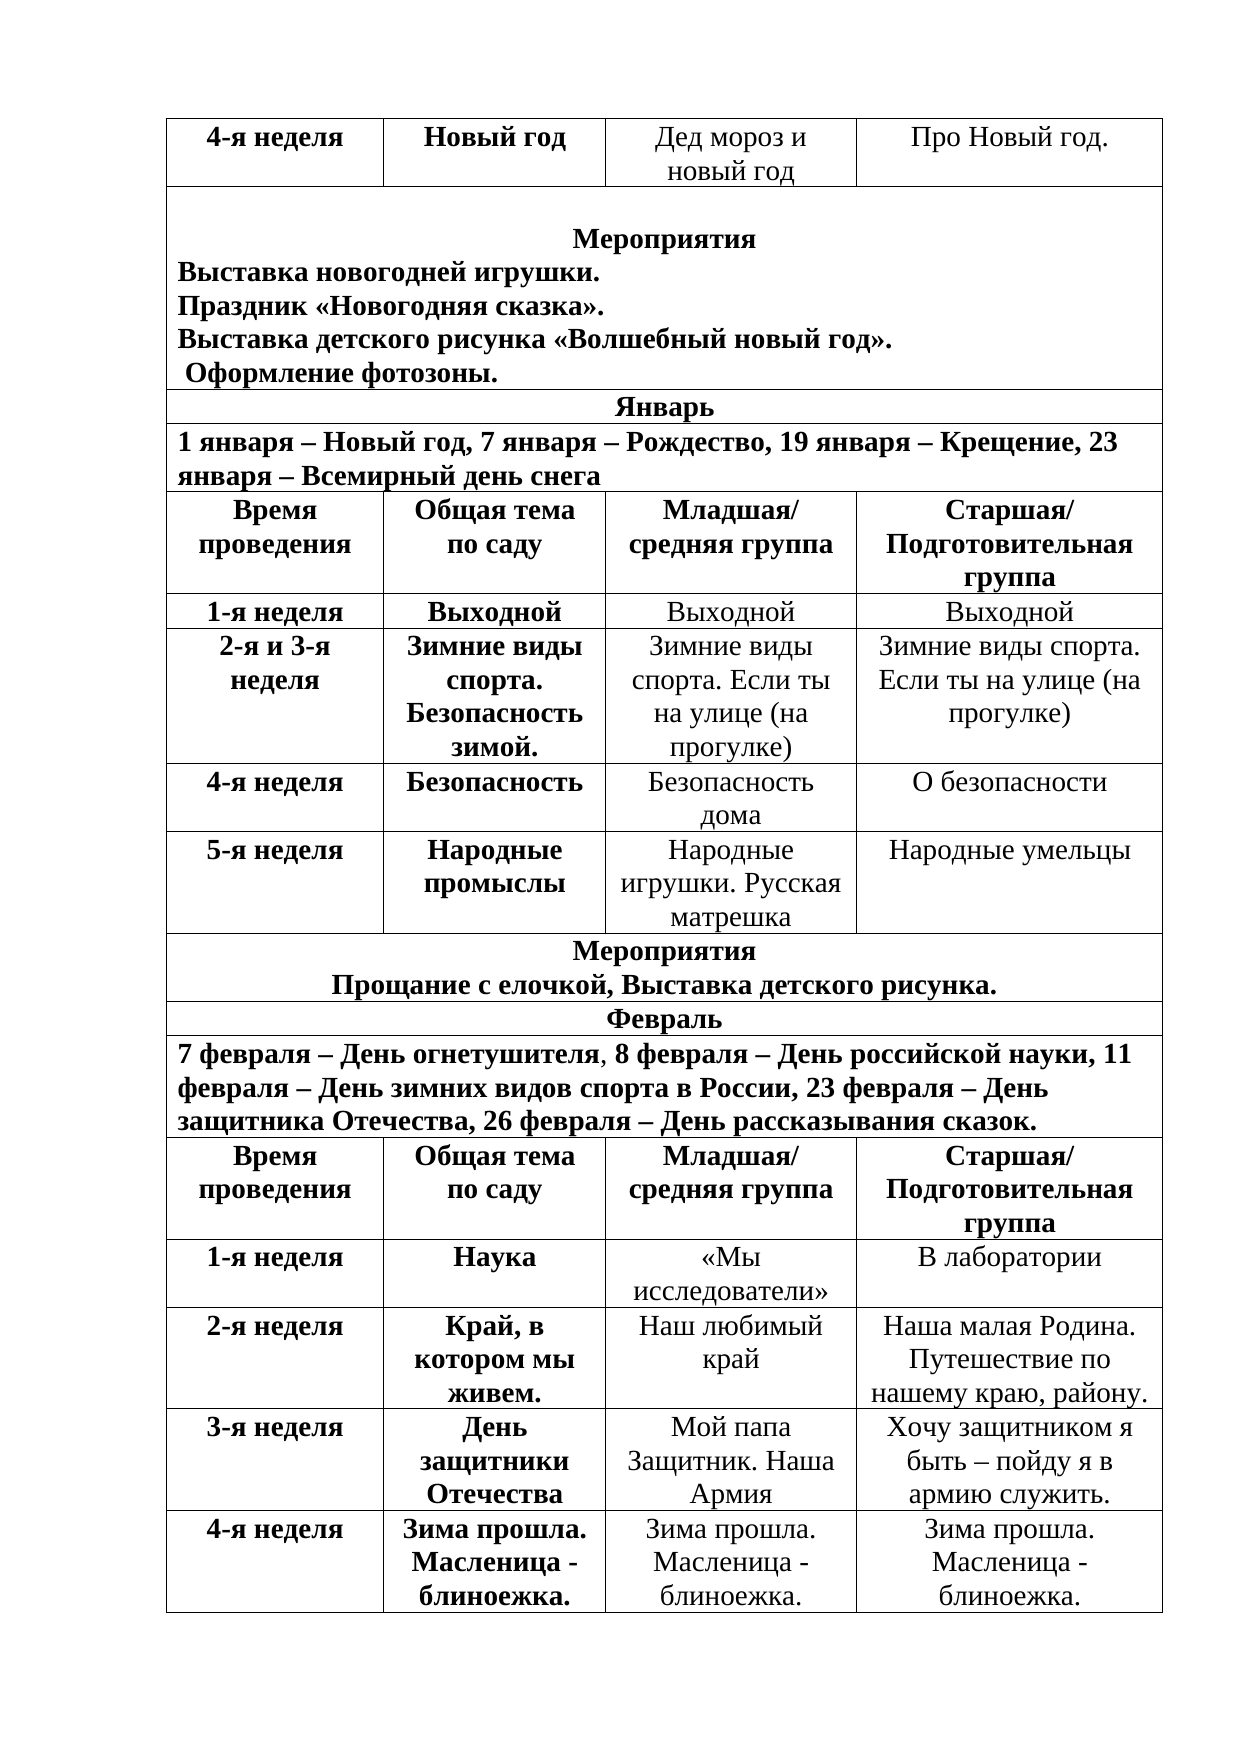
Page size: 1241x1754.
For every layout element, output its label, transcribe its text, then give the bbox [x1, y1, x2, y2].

table_cell Безопасность дома [606, 764, 856, 831]
table_cell Старшая/Подготовительная группа [857, 1138, 1162, 1238]
table_cell 7 февраля – День огнетушителя, 8 февраля – День российской науки, 11 февраля – День зимних видов спорта в России, 23 февраля – День защитника Отечества, 26 февраля – День рассказывания сказок. [167, 1036, 1162, 1137]
table_cell Младшая/средняя группа [606, 1138, 856, 1238]
table_cell Зима прошла. Масленица -блиноежка. [606, 1511, 856, 1612]
table_cell В лаборатории [857, 1240, 1162, 1307]
table_cell 2-я и 3-я неделя [167, 629, 383, 763]
table_cell О безопасности [857, 764, 1162, 831]
table_cell Дед мороз и новый год [606, 119, 856, 186]
table_cell Время проведения [167, 1138, 383, 1238]
table_cell Край, в котором мы живем. [384, 1308, 605, 1408]
table_cell Мероприятия Прощание с елочкой, Выставка детского рисунка. [167, 934, 1162, 1001]
table_cell 4-я неделя [167, 764, 383, 831]
table_cell Выходной [857, 594, 1162, 627]
table_cell Январь [167, 390, 1162, 423]
table_cell Старшая/Подготовительная группа [857, 492, 1162, 593]
table_cell Наш любимый край [606, 1308, 856, 1408]
table_cell 2-я неделя [167, 1308, 383, 1408]
table_cell Младшая/средняя группа [606, 492, 856, 593]
table_cell 5-я неделя [167, 832, 383, 932]
table_cell Мероприятия Выставка новогодней игрушки. Праздник «Новогодняя сказка». Выставка детского рисунка «Волшебный новый год». Оформление фотозоны. [167, 187, 1162, 388]
table_cell «Мы исследователи» [606, 1240, 856, 1307]
table_cell 3-я неделя [167, 1409, 383, 1510]
table_cell День защитники Отечества [384, 1409, 605, 1510]
table_cell 1-я неделя [167, 1240, 383, 1307]
table_cell Зима прошла. Масленица -блиноежка. [384, 1511, 605, 1612]
table_cell Выходной [606, 594, 856, 627]
table_cell Наша малая Родина. Путешествие по нашему краю, району. [857, 1308, 1162, 1408]
table_cell Хочу защитником я быть – пойду я в армию служить. [857, 1409, 1162, 1510]
table_cell 4-я неделя [167, 119, 383, 186]
table_cell Мой папа Защитник. Наша Армия [606, 1409, 856, 1510]
table_cell Про Новый год. [857, 119, 1162, 186]
table_cell Безопасность [384, 764, 605, 831]
table_cell Зимние виды спорта. Если ты на улице (на прогулке) [857, 629, 1162, 763]
table_cell 1-я неделя [167, 594, 383, 627]
table_cell Зима прошла. Масленица -блиноежка. [857, 1511, 1162, 1612]
table_cell Общая тема по саду [384, 492, 605, 593]
table_cell Зимние виды спорта. Если ты на улице (на прогулке) [606, 629, 856, 763]
table_cell Народные умельцы [857, 832, 1162, 932]
table_cell Народные промыслы [384, 832, 605, 932]
table_cell Наука [384, 1240, 605, 1307]
table_cell Февраль [167, 1002, 1162, 1035]
table_cell Выходной [384, 594, 605, 627]
table_cell Новый год [384, 119, 605, 186]
table_cell Зимние виды спорта. Безопасность зимой. [384, 629, 605, 763]
table_cell 1 января – Новый год, 7 января – Рождество, 19 января – Крещение, 23 января – Всемирный день снега [167, 424, 1162, 491]
table_cell Народные игрушки. Русская матрешка [606, 832, 856, 932]
table_cell Общая тема по саду [384, 1138, 605, 1238]
table_cell 4-я неделя [167, 1511, 383, 1612]
table_cell Время проведения [167, 492, 383, 593]
